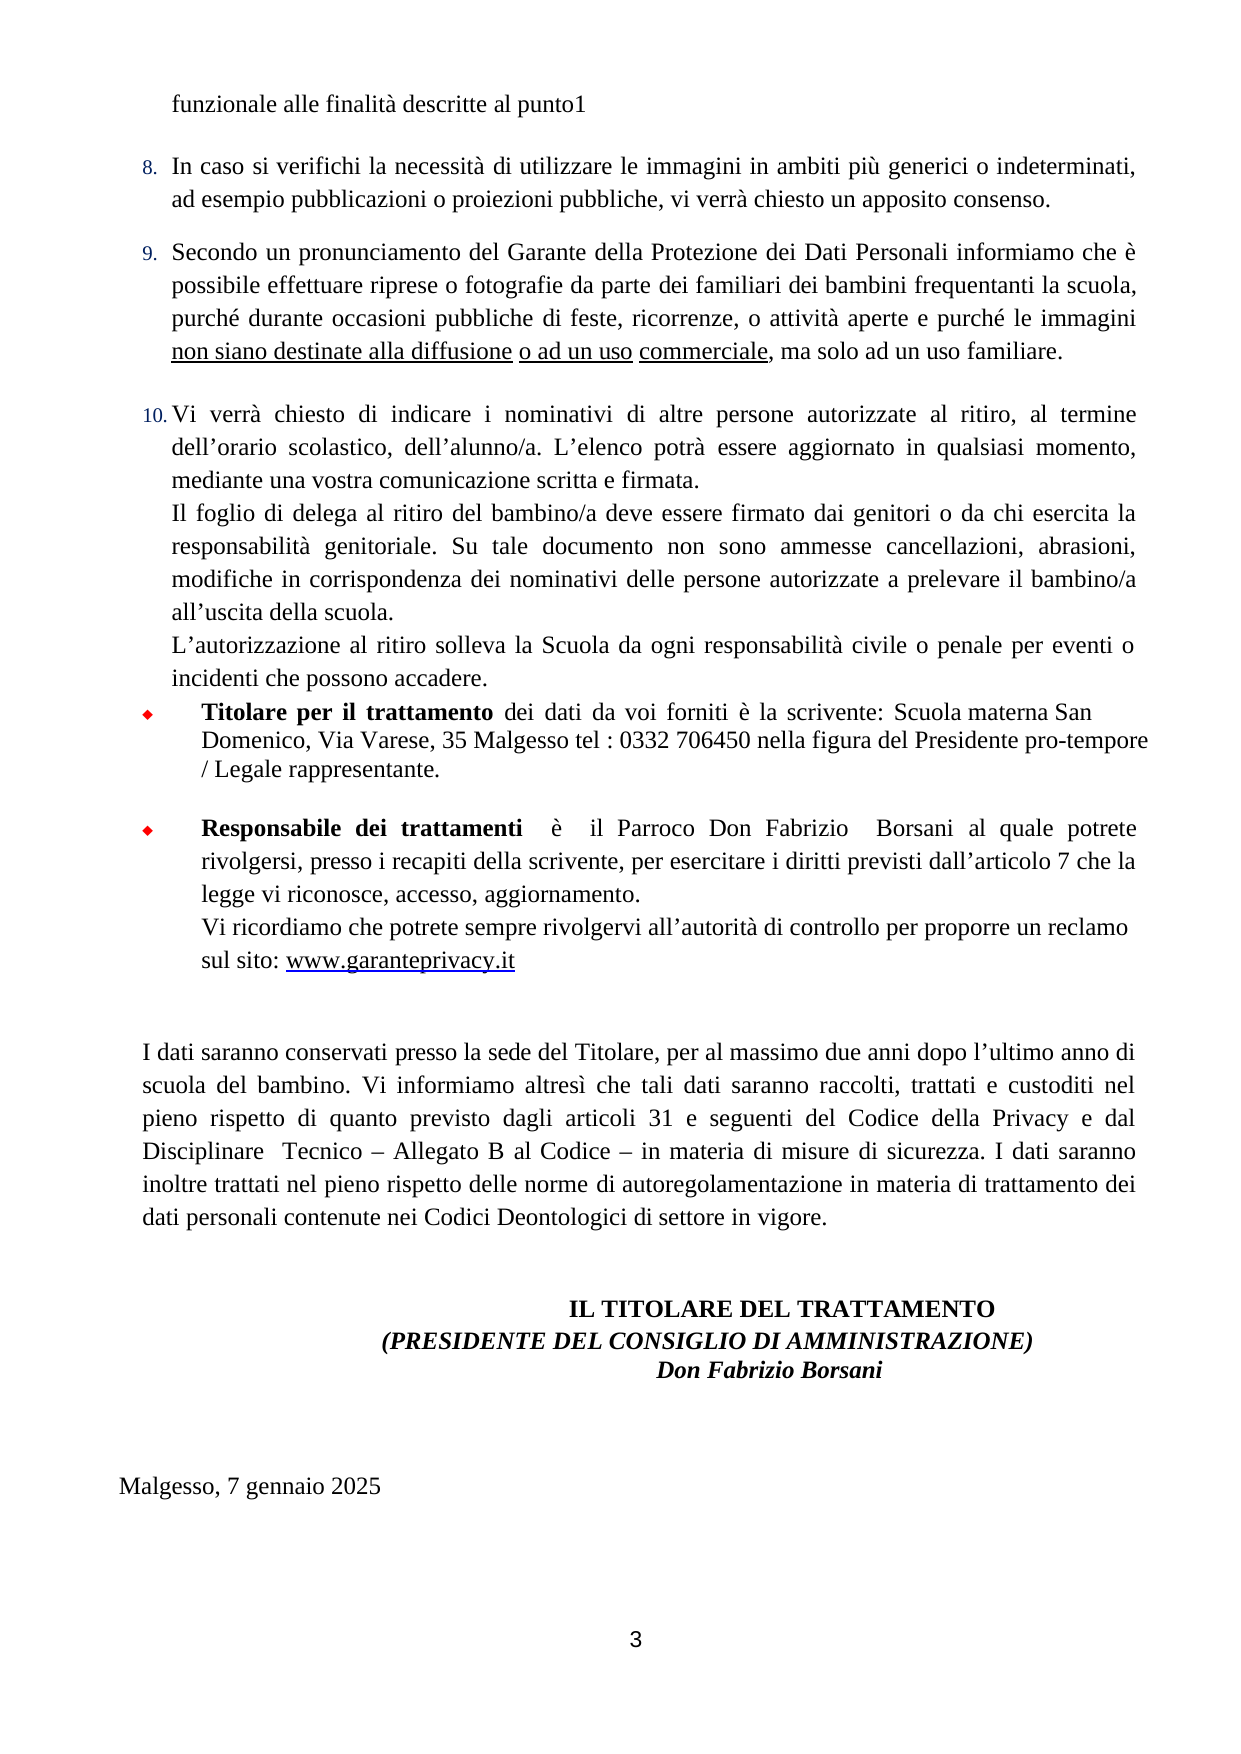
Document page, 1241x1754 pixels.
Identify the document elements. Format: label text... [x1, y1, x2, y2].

list Vi verrà chiesto di indicare i nominativi di altre persone autorizzate al ritiro, al termine dell’orario scolastico, dell’alunno/a. L’elenco potrà essere aggiornato in qualsiasi momento, mediante una vostra comunicazione scritta e firmata. [142, 399, 1137, 494]
text I dati saranno conservati presso la sede del Titolare, per al massimo due anni dopo l’ultimo anno di scuola del bambino. Vi informiamo altresì che tali dati saranno raccolti, trattati e custoditi nel pieno rispetto di quanto previsto dagli articoli 31 e seguenti del Codice della Privacy e dal Disciplinare Tecnico – Allegato B al Codice – in materia di misure di sicurezza. I dati saranno inoltre trattati nel pieno rispetto delle norme di autoregolamentazione in materia di trattamento dei dati personali contenute nei Codici Deontologici di settore in vigore. [142, 1037, 1137, 1231]
text Vi ricordiamo che potrete sempre rivolgervi all’autorità di controllo per proporre un reclamo sul sito: www.garanteprivacy.it [201, 912, 1140, 974]
text Il foglio di delega al ritiro del bambino/a deve essere firmato dai genitori o da chi esercita la responsabilità genitoriale. Su tale documento non sono ammesse cancellazioni, abrasioni, modifiche in corrispondenza dei nominativi delle persone autorizzate a prelevare il bambino/a all’uscita della scuola. [171, 498, 1137, 626]
list Titolare per il trattamento dei dati da voi forniti è la scrivente: Scuola materna San Domenico, Via Varese, 35 Malgesso tel : 0332 706450 nella figura del Presidente pro-tempore / Legale rappresentante. [142, 697, 1152, 783]
list Secondo un pronunciamento del Garante della Protezione dei Dati Personali informiamo che è possibile effettuare riprese o fotografie da parte dei familiari dei bambini frequentanti la scuola, purché durante occasioni pubbliche di feste, ricorrenze, o attività aperte e purché le immagini non siano destinate alla diffusione o ad un uso commerciale, ma solo ad un uso familiare. [142, 237, 1137, 365]
text L’autorizzazione al ritiro solleva la Scuola da ogni responsabilità civile o penale per eventi o incidenti che possono accadere. [171, 630, 1136, 692]
text Malgesso, 7 gennaio 2025 [119, 1471, 1152, 1500]
list In caso si verifichi la necessità di utilizzare le immagini in ambiti più generici o indeterminati, ad esempio pubblicazioni o proiezioni pubbliche, vi verrà chiesto un apposito consenso. [142, 151, 1137, 213]
text Don Fabrizio Borsani [119, 1355, 1152, 1384]
text IL TITOLARE DEL TRATTAMENTO [494, 1294, 1073, 1323]
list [142, 89, 1136, 117]
text (PRESIDENTE DEL CONSIGLIO DI AMMINISTRAZIONE) [269, 1326, 1073, 1355]
list Responsabile dei trattamenti è il Parroco Don Fabrizio Borsani al quale potrete rivolgersi, presso i recapiti della scrivente, per esercitare i diritti previsti dall’articolo 7 che la legge vi riconosce, accesso, aggiornamento. [142, 813, 1137, 908]
